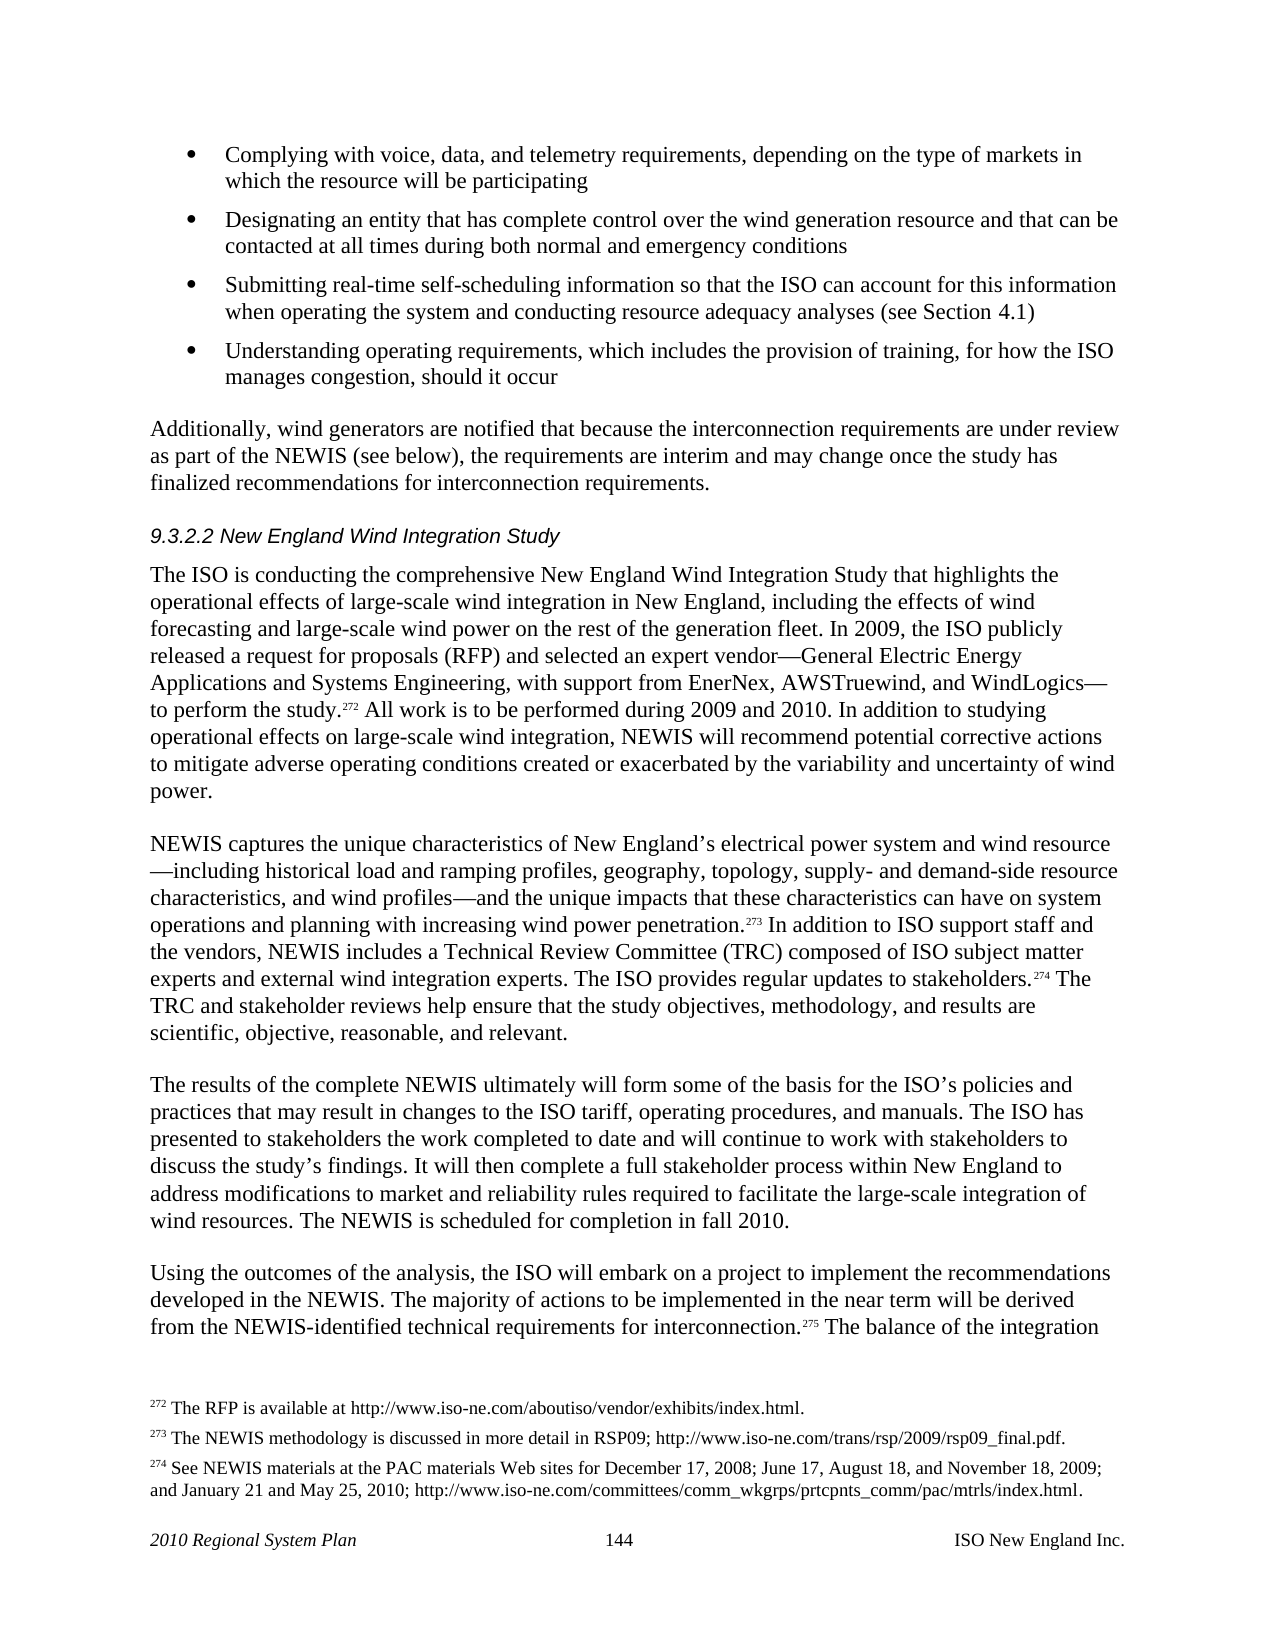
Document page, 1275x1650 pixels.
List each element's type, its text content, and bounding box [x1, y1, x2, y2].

list Complying with voice, data, and telemetry requirements, depending on the type of markets in which the resource will be participating [187, 141, 1125, 194]
subtitle New England Wind Integration Study [150, 521, 1125, 548]
text The ISO is conducting the comprehensive New England Wind Integration Study that highlights the operational effects of large-scale wind integration in New England, including the effects of wind forecasting and large-scale wind power on the rest of the generation fleet. In 2009, the ISO publicly released a request for proposals (RFP) and selected an expert vendor—General Electric Energy Applications and Systems Engineering, with support from EnerNex, AWSTruewind, and WindLogics—to perform the study. All work is to be performed during 2009 and 2010. In addition to studying operational effects on large-scale wind integration, NEWIS will recommend potential corrective actions to mitigate adverse operating conditions created or exacerbated by the variability and uncertainty of wind power. [150, 560, 1125, 804]
text The results of the complete NEWIS ultimately will form some of the basis for the ISO’s policies and practices that may result in changes to the ISO tariff, operating procedures, and manuals. The ISO has presented to stakeholders the work completed to date and will continue to work with stakeholders to discuss the study’s findings. It will then complete a full stakeholder process within New England to address modifications to market and reliability rules required to facilitate the large-scale integration of wind resources. The NEWIS is scheduled for completion in fall 2010. [150, 1071, 1125, 1233]
list Designating an entity that has complete control over the wind generation resource and that can be contacted at all times during both normal and emergency conditions [187, 206, 1125, 259]
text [150, 1258, 1125, 1339]
text NEWIS captures the unique characteristics of New England’s electrical power system and wind resource—including historical load and ramping profiles, geography, topology, supply- and demand-side resource characteristics, and wind profiles—and the unique impacts that these characteristics can have on system operations and planning with increasing wind power penetration. In addition to ISO support staff and the vendors, NEWIS includes a Technical Review Committee (TRC) composed of ISO subject matter experts and external wind integration experts. The ISO provides regular updates to stakeholders. The TRC and stakeholder reviews help ensure that the study objectives, methodology, and results are scientific, objective, reasonable, and relevant. [150, 829, 1125, 1046]
list Understanding operating requirements, which includes the provision of training, for how the ISO manages congestion, should it occur [187, 337, 1125, 389]
text Additionally, wind generators are notified that because the interconnection requirements are under review as part of the NEWIS (see below), the requirements are interim and may change once the study has finalized recommendations for interconnection requirements. [150, 414, 1125, 496]
